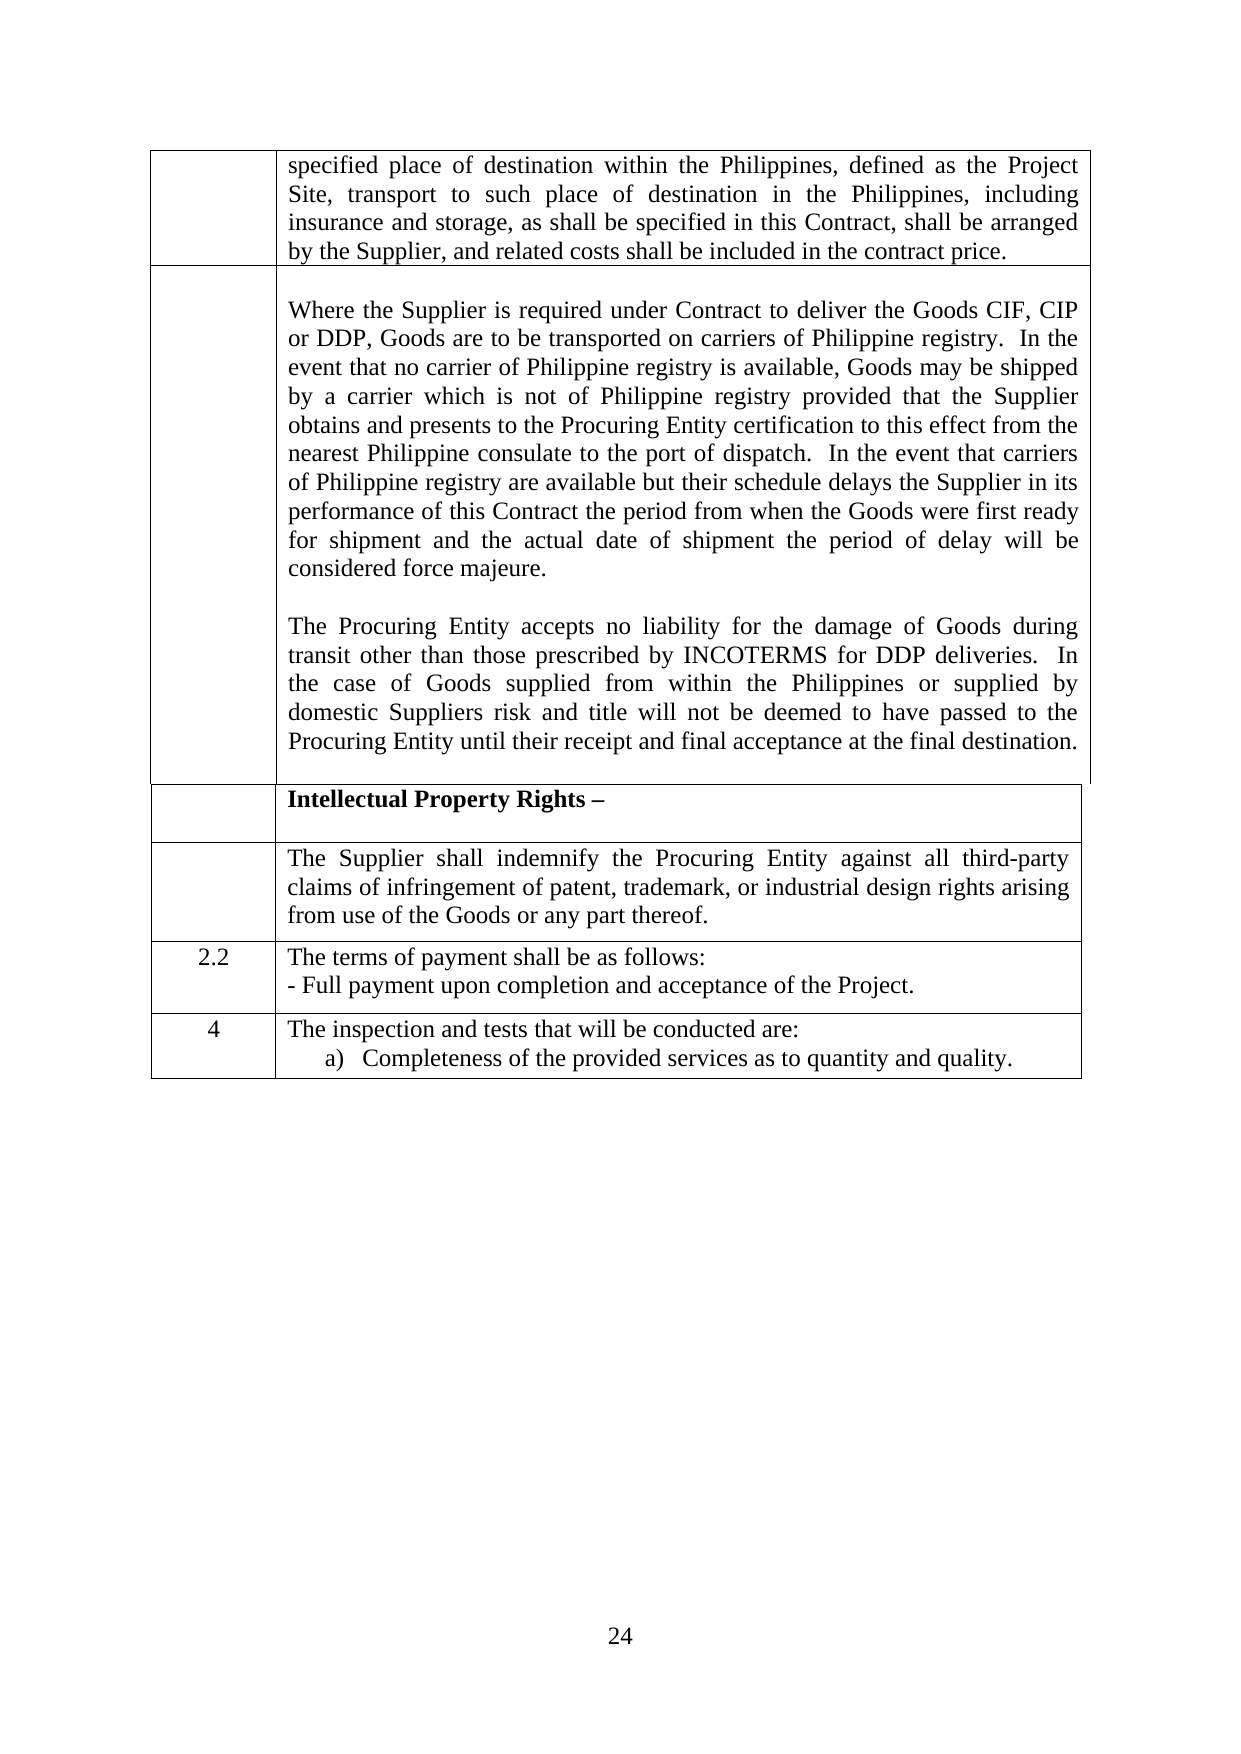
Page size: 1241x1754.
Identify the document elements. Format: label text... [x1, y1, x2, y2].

table_header Intellectual Property Rights – [276, 785, 1081, 842]
table_cell [151, 266, 276, 582]
table_cell The terms of payment shall be as follows: - Full payment upon completion and acceptance of the Project. [276, 942, 1081, 1013]
table_cell The inspection and tests that will be conducted are: Completeness of the provided services as to quantity and quality. [276, 1014, 1081, 1078]
table_cell Where the Supplier is required under Contract to deliver the Goods CIF, CIP or DDP, Goods are to be transported on carriers of Philippine registry. In the event that no carrier of Philippine registry is available, Goods may be shipped by a carrier which is not of Philippine registry provided that the Supplier obtains and presents to the Procuring Entity certification to this effect from the nearest Philippine consulate to the port of dispatch. In the event that carriers of Philippine registry are available but their schedule delays the Supplier in its performance of this Contract the period from when the Goods were first ready for shipment and the actual date of shipment the period of delay will be considered force majeure. [277, 266, 1090, 582]
table_cell [151, 151, 276, 265]
table_cell 4 [152, 1014, 275, 1078]
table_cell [277, 151, 1090, 265]
table_cell 2.2 [152, 942, 275, 1013]
table_cell [151, 582, 276, 783]
table_cell The Supplier shall indemnify the Procuring Entity against all third-party claims of infringement of patent, trademark, or industrial design rights arising from use of the Goods or any part thereof. [276, 843, 1081, 941]
table_header [152, 785, 275, 842]
table_cell [152, 843, 275, 941]
table_cell The Procuring Entity accepts no liability for the damage of Goods during transit other than those prescribed by INCOTERMS for DDP deliveries. In the case of Goods supplied from within the Philippines or supplied by domestic Suppliers risk and title will not be deemed to have passed to the Procuring Entity until their receipt and final acceptance at the final destination. [277, 582, 1090, 783]
